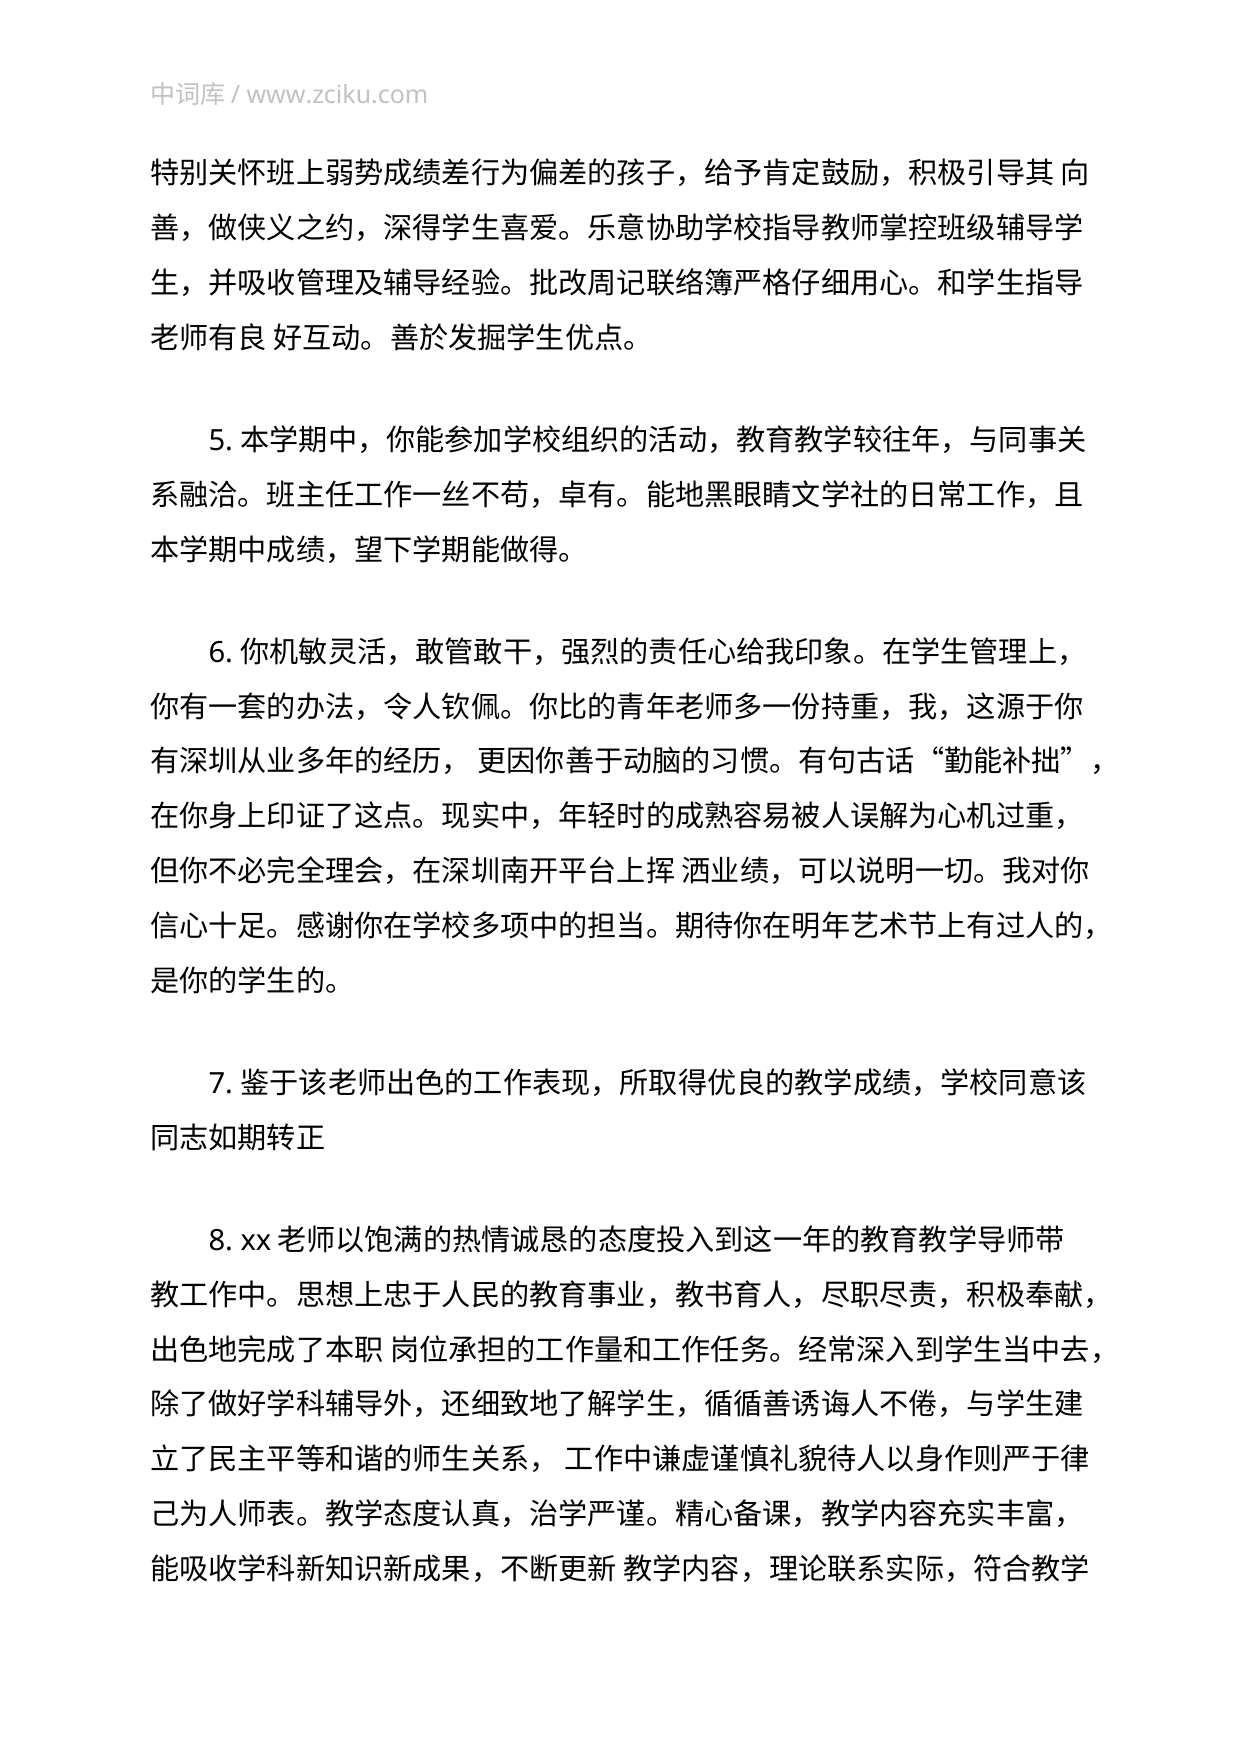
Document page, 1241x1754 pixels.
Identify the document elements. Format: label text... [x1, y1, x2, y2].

text 5. 本学期中，你能参加学校组织的活动，教育教学较往年，与同事关系融洽。班主任工作一丝不苟，卓有。能地黑眼睛文学社的日常工作，且本学期中成绩，望下学期能做得。 [150, 416, 1090, 569]
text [150, 1216, 1090, 1588]
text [150, 150, 1090, 357]
text 7. 鉴于该老师出色的工作表现，所取得优良的教学成绩，学校同意该同志如期转正 [150, 1059, 1090, 1157]
text 6. 你机敏灵活，敢管敢干，强烈的责任心给我印象。在学生管理上，你有一套的办法，令人钦佩。你比的青年老师多一份持重，我，这源于你有深圳从业多年的经历， 更因你善于动脑的习惯。有句古话“勤能补拙”，在你身上印证了这点。现实中，年轻时的成熟容易被人误解为心机过重，但你不必完全理会，在深圳南开平台上挥 洒业绩，可以说明一切。我对你信心十足。感谢你在学校多项中的担当。期待你在明年艺术节上有过人的，是你的学生的。 [150, 628, 1090, 1000]
